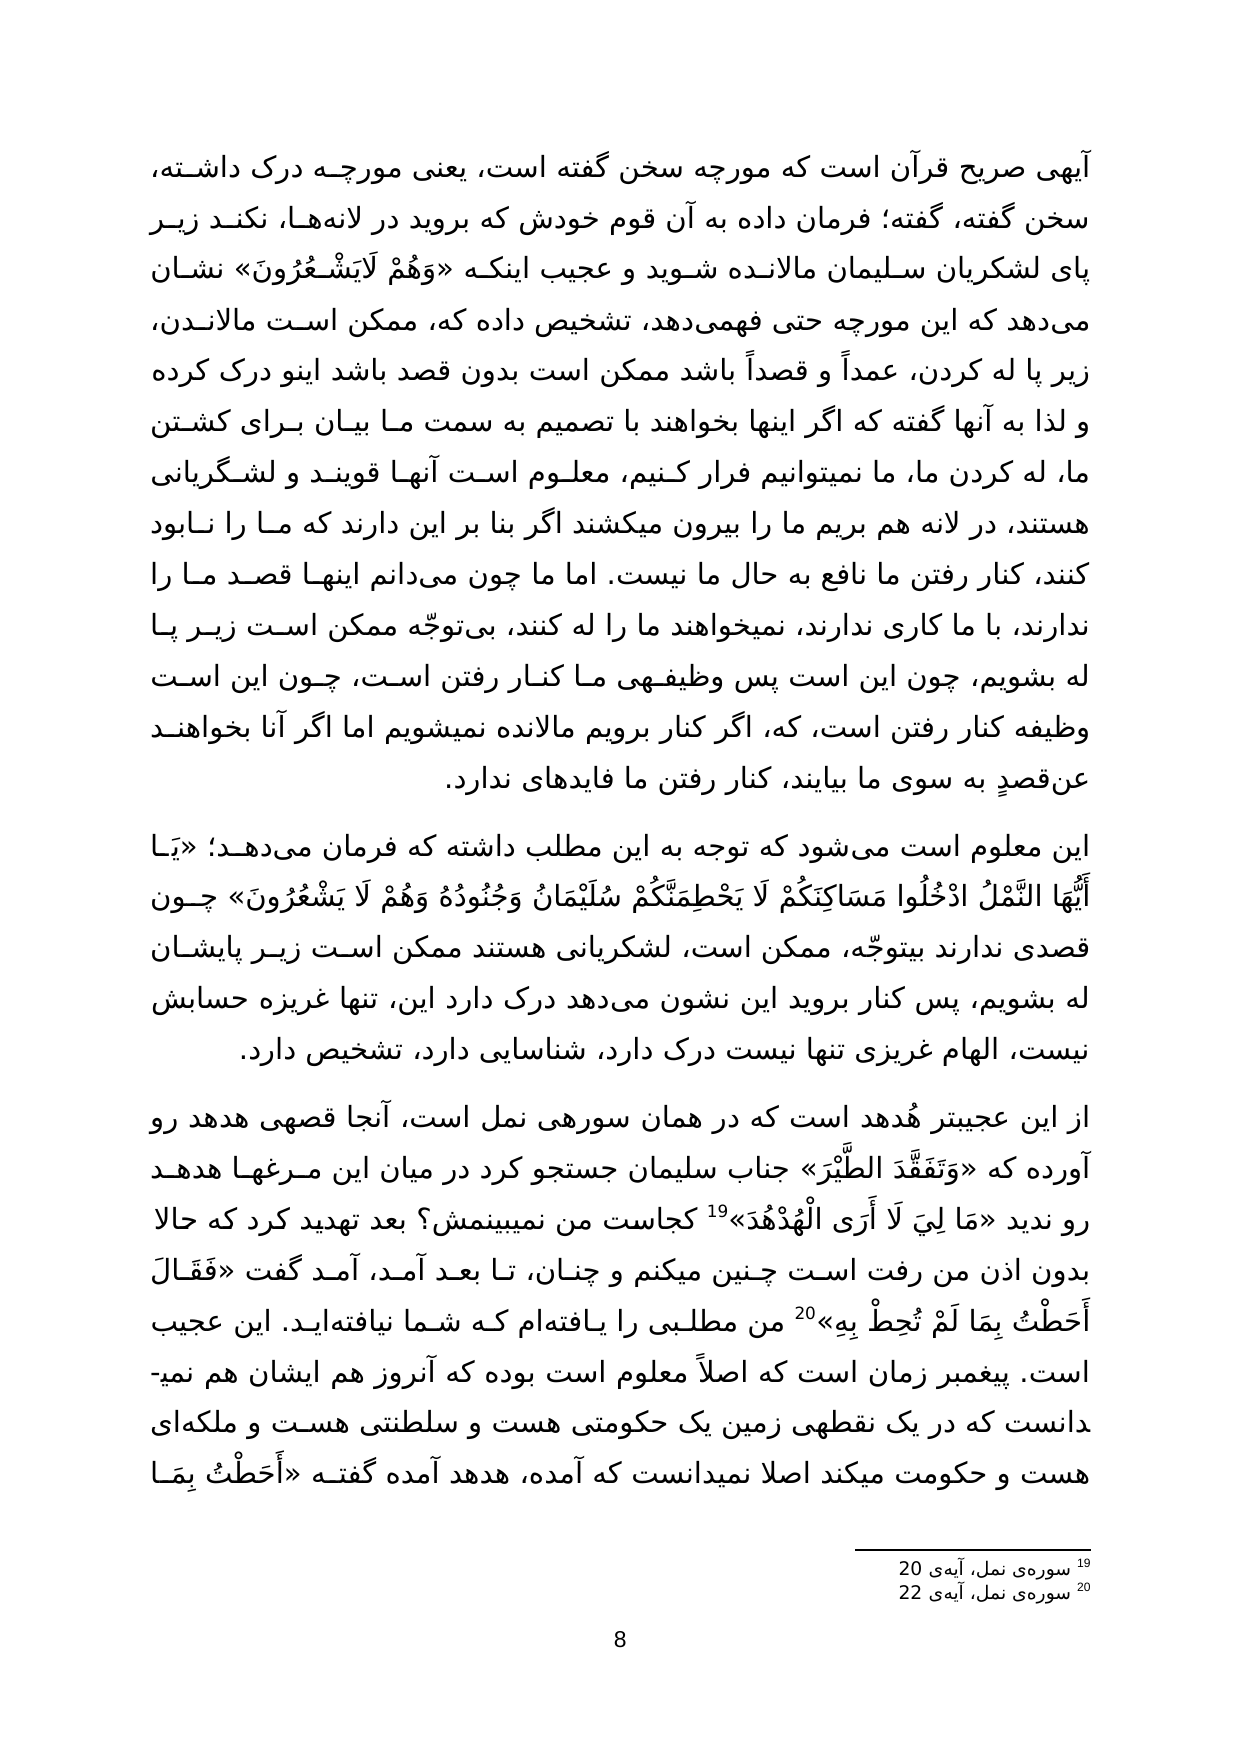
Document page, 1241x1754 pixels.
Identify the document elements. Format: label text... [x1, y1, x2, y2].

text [150, 1100, 1090, 1491]
text آیهی صریح قرآن است که مورچه سخن گفته است، یعنی مورچه درک داشته، سخن گفته، گفته؛ فرمان داده به آن قوم خودش که بروید در لانه‌ها، نکند زیر پای لشکریان سلیمان مالانده شوید و عجیب اینکه «وَهُمْ لَايَشْعُرُونَ» نشان می‌دهد که این مورچه حتی فهمی‌دهد، تشخیص داده که، ممکن است مالاندن، زیر پا له کردن، عمداً و قصداً باشد ممکن است بدون قصد باشد اینو درک کرده و لذا به آنها گفته که اگر اینها بخواهند با تصمیم به سمت ما بیان برای کشتن ما، له کردن ما، ما نمیتوانیم فرار کنیم، معلوم است آنها قویند و لشگریانی هستند، در لانه هم بریم ما را بیرون میکشند اگر بنا بر این دارند که ما را نابود کنند، کنار رفتن ما نافع به حال ما نیست. اما ما چون می‌دانم اینها قصد ما را ندارند، با ما کاری ندارند، نمیخواهند ما را له کنند، بی‌توجّه ممکن است زیر پا له بشویم، چون این است پس وظیفهی ما کنار رفتن است، چون این است وظیفه کنار رفتن است، که، اگر کنار برویم مالانده نمیشویم اما اگر آنا بخواهند عن‌قصدٍ به سوی ما بیایند، کنار رفتن ما فایدهای ندارد. [150, 150, 1090, 795]
text این معلوم است می‌شود که توجه به این مطلب داشته که فرمان می‌دهد؛ «يَا أَيُّهَا النَّمْلُ ادْخُلُوا مَسَاكِنَكُمْ لَا يَحْطِمَنَّكُمْ سُلَيْمَانُ وَجُنُودُهُ وَهُمْ لَا يَشْعُرُونَ» چون قصدی ندارند بیتوجّه، ممکن است، لشکریانی هستند ممکن است زیر پایشان له بشویم، پس کنار بروید این نشون می‌دهد درک دارد این، تنها غریزه حسابش نیست، الهام غریزی تنها نیست درک دارد، شناسایی دارد، تشخیص دارد. [150, 829, 1090, 1067]
